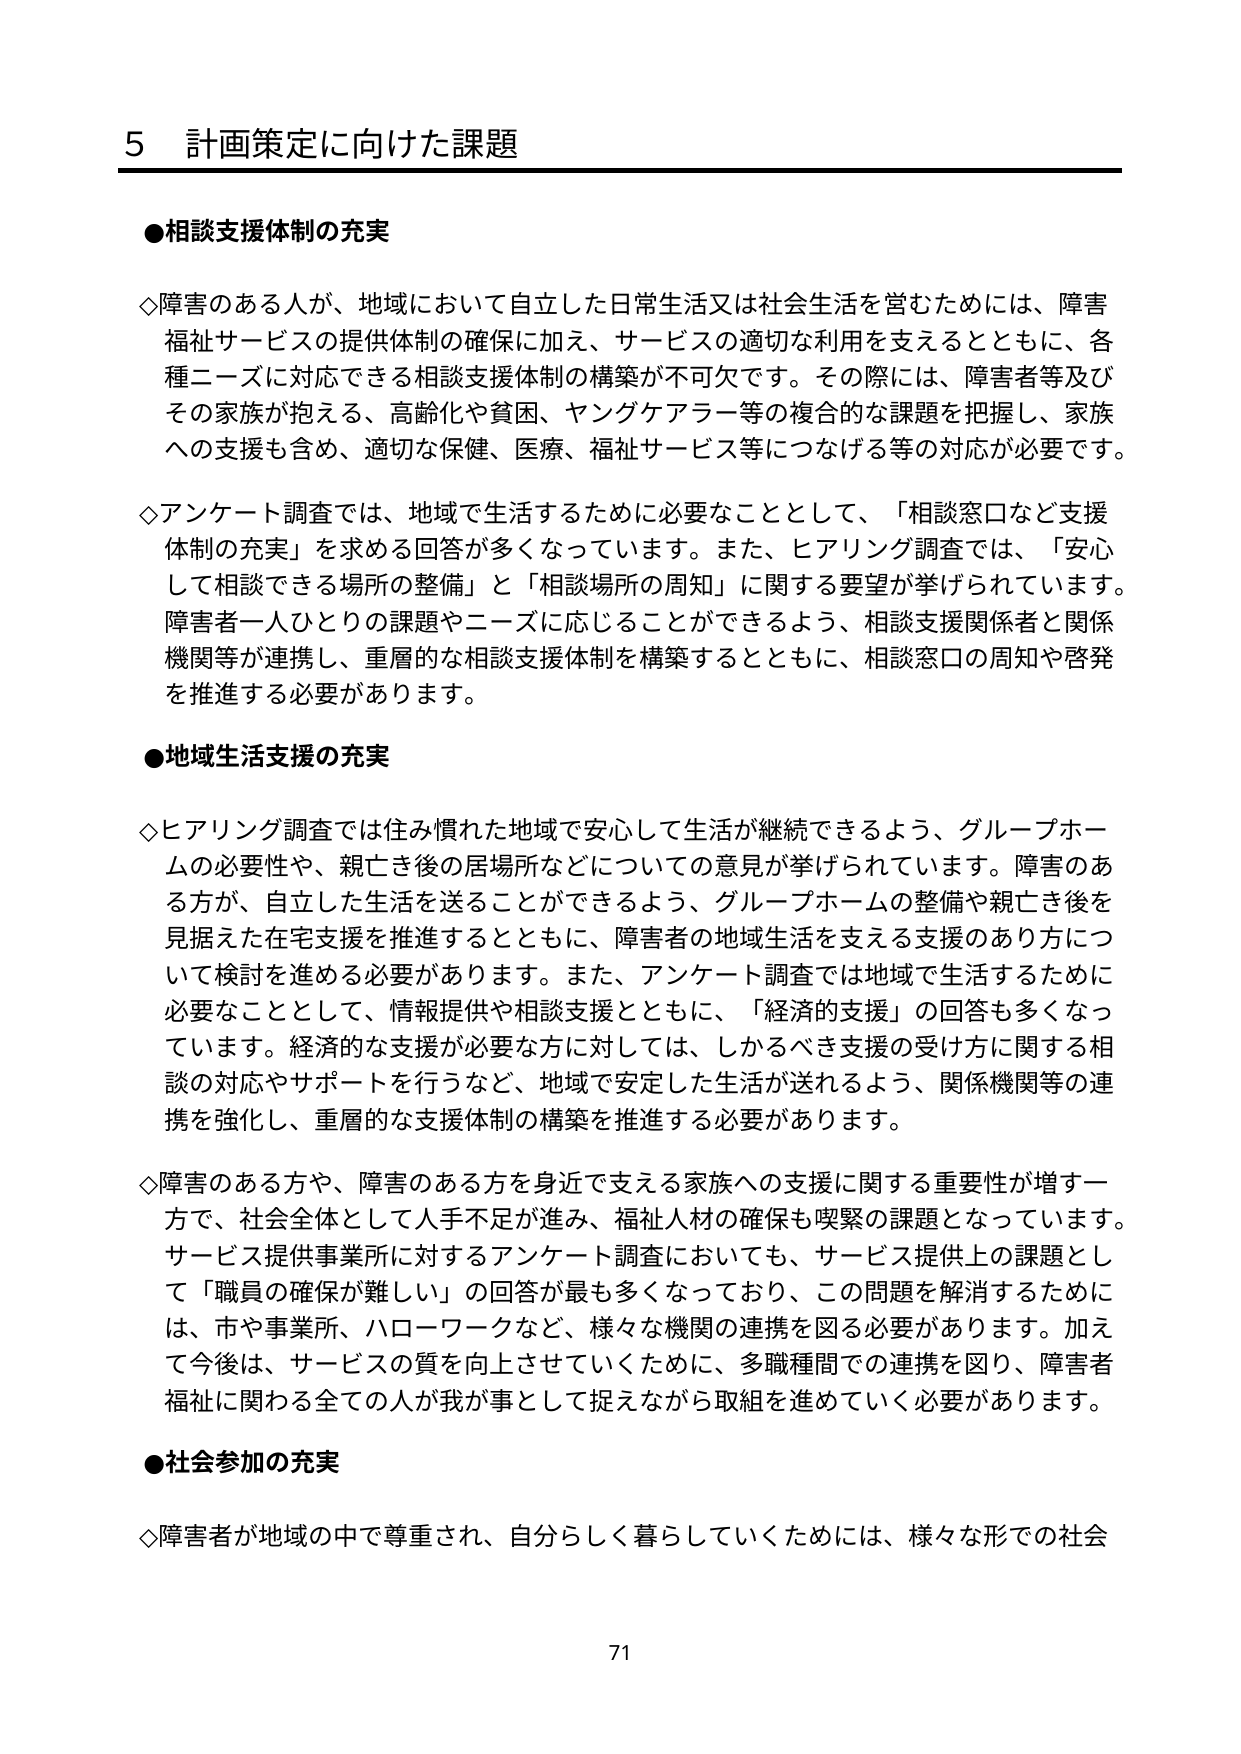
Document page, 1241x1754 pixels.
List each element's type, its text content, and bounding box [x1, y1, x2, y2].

text ◇障害のある方や、障害のある方を身近で支える家族への支援に関する重要性が増す一方で、社会全体として人手不足が進み、福祉人材の確保も喫緊の課題となっています。サービス提供事業所に対するアンケート調査においても、サービス提供上の課題として「職員の確保が難しい」の回答が最も多くなっており、この問題を解消するためには、市や事業所、ハローワークなど、様々な機関の連携を図る必要があります。加えて今後は、サービスの質を向上させていくために、多職種間での連携を図り、障害者福祉に関わる全ての人が我が事として捉えながら取組を進めていく必要があります。 [139, 1163, 1122, 1417]
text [139, 1517, 1122, 1553]
text ◇障害のある人が、地域において自立した日常生活又は社会生活を営むためには、障害福祉サービスの提供体制の確保に加え、サービスの適切な利用を支えるとともに、各種ニーズに対応できる相談支援体制の構築が不可欠です。その際には、障害者等及びその家族が抱える、高齢化や貧困、ヤングケアラー等の複合的な課題を把握し、家族への支援も含め、適切な保健、医療、福祉サービス等につなげる等の対応が必要です。 [139, 285, 1122, 466]
subtitle ５ 計画策定に向けた課題 [118, 118, 1122, 168]
subtitle ●相談支援体制の充実 [118, 211, 1122, 248]
subtitle ●社会参加の充実 [118, 1442, 1122, 1480]
text ◇アンケート調査では、地域で生活するために必要なこととして、「相談窓口など支援体制の充実」を求める回答が多くなっています。また、ヒアリング調査では、「安心して相談できる場所の整備」と「相談場所の周知」に関する要望が挙げられています。障害者一人ひとりの課題やニーズに応じることができるよう、相談支援関係者と関係機関等が連携し、重層的な相談支援体制を構築するとともに、相談窓口の周知や啓発を推進する必要があります。 [139, 493, 1122, 711]
subtitle ●地域生活支援の充実 [118, 736, 1122, 773]
text ◇ヒアリング調査では住み慣れた地域で安心して生活が継続できるよう、グループホームの必要性や、親亡き後の居場所などについての意見が挙げられています。障害のある方が、自立した生活を送ることができるよう、グループホームの整備や親亡き後を見据えた在宅支援を推進するとともに、障害者の地域生活を支える支援のあり方について検討を進める必要があります。また、アンケート調査では地域で生活するために必要なこととして、情報提供や相談支援とともに、「経済的支援」の回答も多くなっています。経済的な支援が必要な方に対しては、しかるべき支援の受け方に関する相談の対応やサポートを行うなど、地域で安定した生活が送れるよう、関係機関等の連携を強化し、重層的な支援体制の構築を推進する必要があります。 [139, 810, 1122, 1136]
